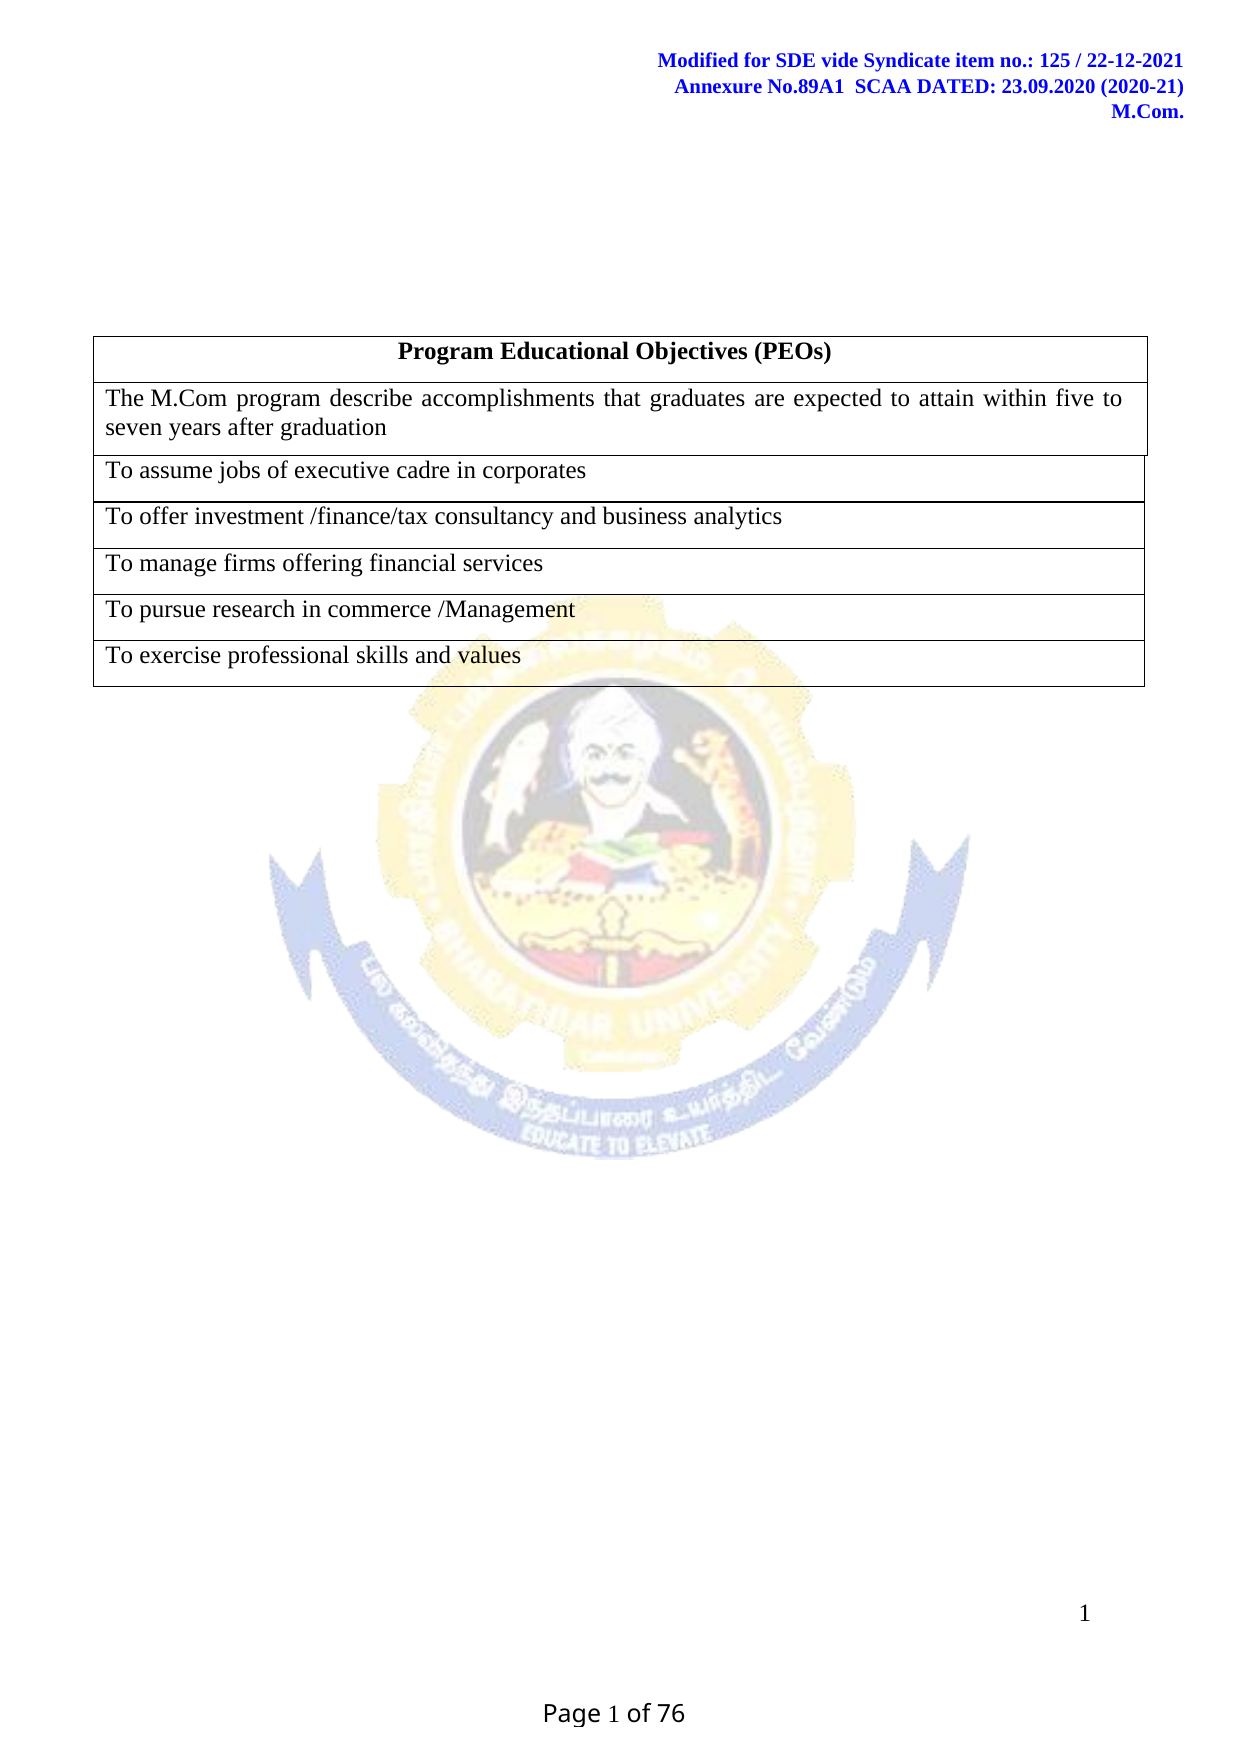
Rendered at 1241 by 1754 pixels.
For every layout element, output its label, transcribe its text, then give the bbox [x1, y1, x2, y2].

table_cell To pursue research in commerce /Management [94, 595, 1144, 640]
table_cell To assume jobs of executive cadre in corporates [94, 456, 1144, 501]
text 1 [81, 1598, 1091, 1627]
table_cell To offer investment /finance/tax consultancy and business analytics [94, 503, 1144, 548]
table_cell The M.Com program describe accomplishments that graduates are expected to attain within five to seven years after graduation [94, 383, 1147, 455]
table_header Program Educational Objectives (PEOs) [94, 337, 1147, 382]
picture [268, 687, 972, 1160]
table_cell To manage firms offering financial services [94, 549, 1144, 594]
table_cell To exercise professional skills and values [94, 641, 1144, 686]
